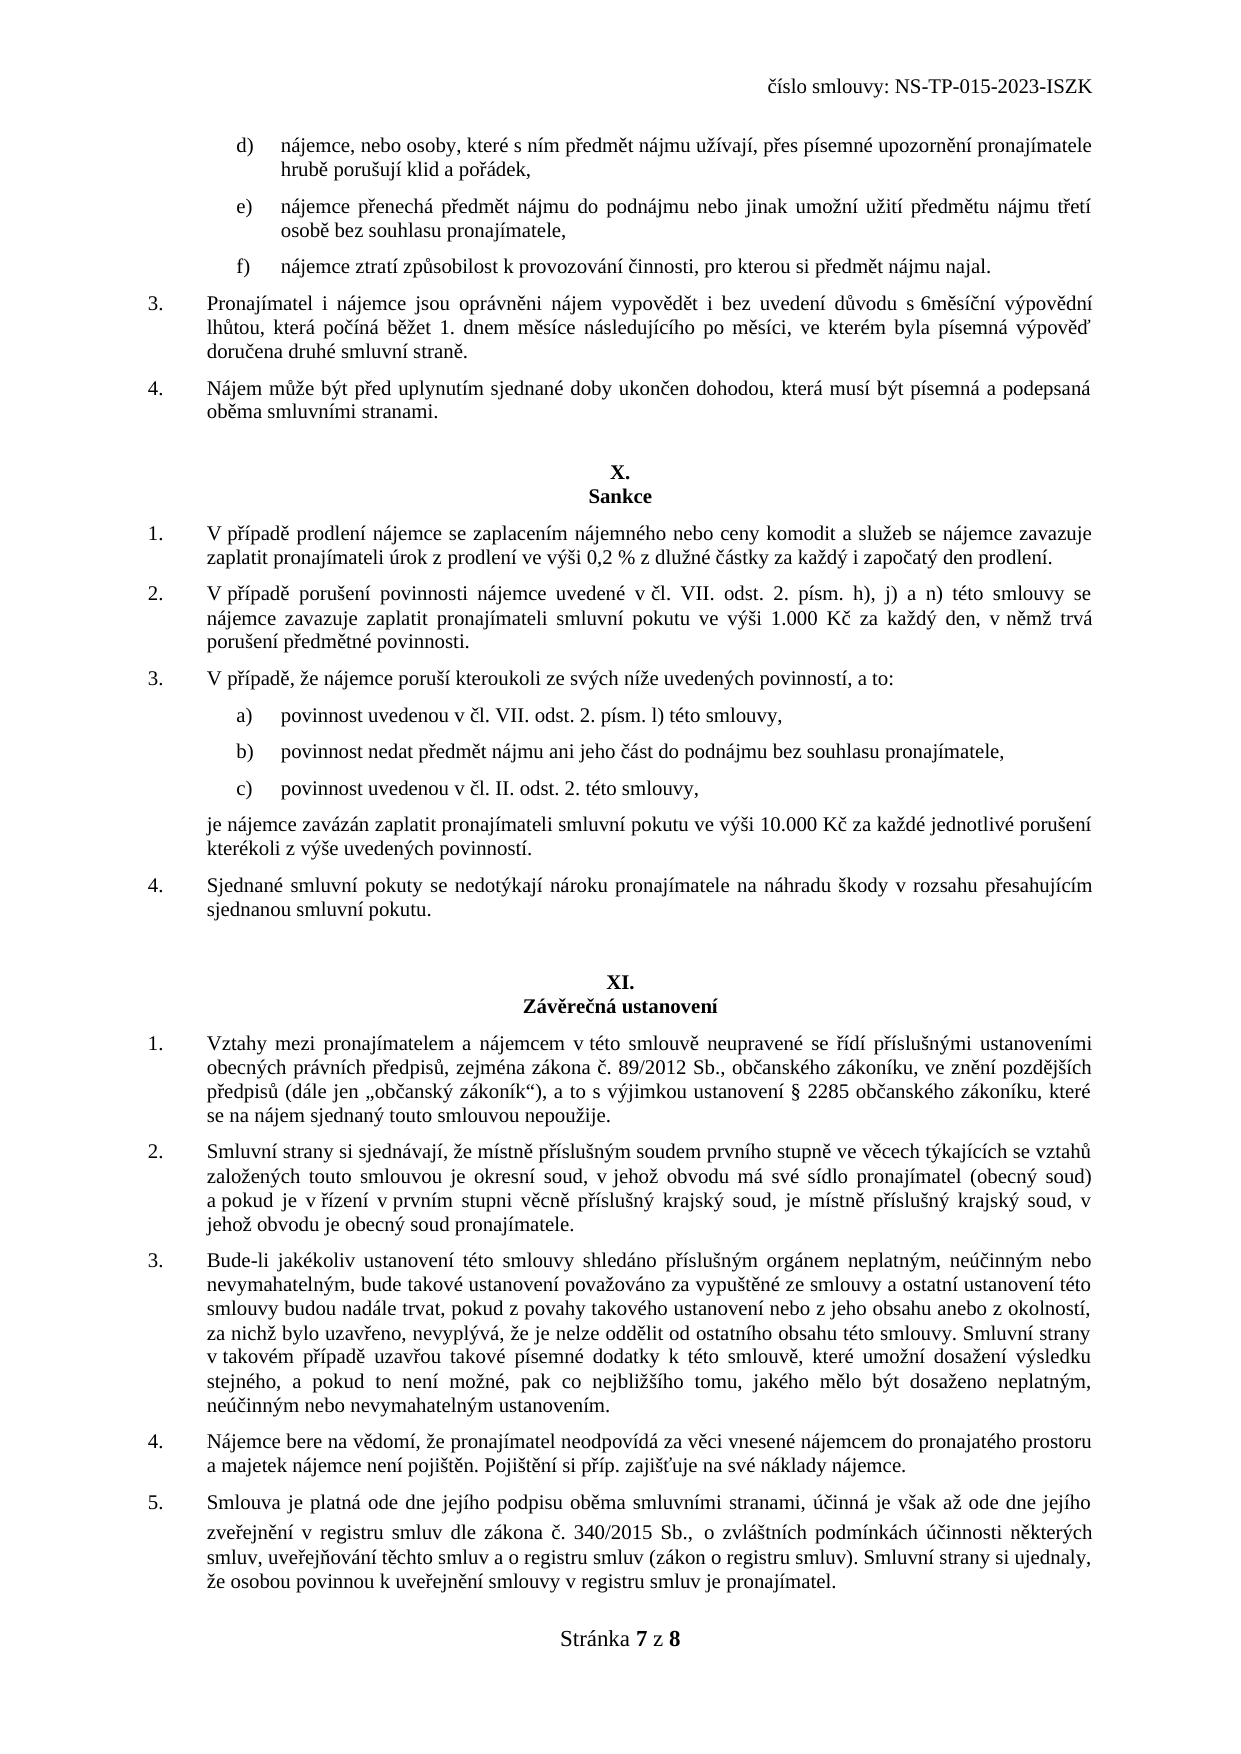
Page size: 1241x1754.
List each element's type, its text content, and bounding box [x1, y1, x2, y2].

list V případě porušení povinnosti nájemce uvedené v čl. VII. odst. 2. písm. h), j) a n) této smlouvy se nájemce zavazuje zaplatit pronajímateli smluvní pokutu ve výši 1.000 Kč za každý den, v němž trvá porušení předmětné povinnosti. [148, 581, 1093, 653]
list Vztahy mezi pronajímatelem a nájemcem v této smlouvě neupravené se řídí příslušnými ustanoveními obecných právních předpisů, zejména zákona č. 89/2012 Sb., občanského zákoníku, ve znění pozdějších předpisů (dále jen „občanský zákoník“), a to s výjimkou ustanovení § 2285 občanského zákoníku, které se na nájem sjednaný touto smlouvou nepoužije. [148, 1031, 1093, 1127]
list Bude-li jakékoliv ustanovení této smlouvy shledáno příslušným orgánem neplatným, neúčinným nebo nevymahatelným, bude takové ustanovení považováno za vypuštěné ze smlouvy a ostatní ustanovení této smlouvy budou nadále trvat, pokud z povahy takového ustanovení nebo z jeho obsahu anebo z okolností, za nichž bylo uzavřeno, nevyplývá, že je nelze oddělit od ostatního obsahu této smlouvy. Smluvní strany v takovém případě uzavřou takové písemné dodatky k této smlouvě, které umožní dosažení výsledku stejného, a pokud to není možné, pak co nejbližšího tomu, jakého mělo být dosaženo neplatným, neúčinným nebo nevymahatelným ustanovením. [148, 1248, 1093, 1417]
list Smluvní strany si sjednávají, že místně příslušným soudem prvního stupně ve věcech týkajících se vztahů založených touto smlouvou je okresní soud, v jehož obvodu má své sídlo pronajímatel (obecný soud) a pokud je v řízení v prvním stupni věcně příslušný krajský soud, je místně příslušný krajský soud, v jehož obvodu je obecný soud pronajímatele. [148, 1139, 1093, 1236]
list Nájem může být před uplynutím sjednané doby ukončen dohodou, která musí být písemná a podepsaná oběma smluvními stranami. [148, 375, 1093, 423]
list nájemce přenechá předmět nájmu do podnájmu nebo jinak umožní užití předmětu nájmu třetí osobě bez souhlasu pronajímatele, [236, 193, 1093, 242]
list nájemce ztratí způsobilost k provozování činnosti, pro kterou si předmět nájmu najal. [236, 254, 1093, 278]
list povinnost uvedenou v čl. II. odst. 2. této smlouvy, [236, 776, 1093, 800]
list V případě, že nájemce poruší kteroukoli ze svých níže uvedených povinností, a to: [148, 666, 1093, 690]
list nájemce, nebo osoby, které s ním předmět nájmu užívají, přes písemné upozornění pronajímatele hrubě porušují klid a pořádek, [236, 133, 1093, 181]
text XI. [148, 970, 1093, 994]
text je nájemce zavázán zaplatit pronajímateli smluvní pokutu ve výši 10.000 Kč za každé jednotlivé porušení kterékoli z výše uvedených povinností. [207, 812, 1093, 860]
list Sjednané smluvní pokuty se nedotýkají nároku pronajímatele na náhradu škody v rozsahu přesahujícím sjednanou smluvní pokutu. [148, 873, 1093, 921]
list povinnost nedat předmět nájmu ani jeho část do podnájmu bez souhlasu pronajímatele, [236, 739, 1093, 763]
text Sankce [148, 484, 1093, 508]
list Pronajímatel i nájemce jsou oprávněni nájem vypovědět i bez uvedení důvodu s 6měsíční výpovědní lhůtou, která počíná běžet 1. dnem měsíce následujícího po měsíci, ve kterém byla písemná výpověď doručena druhé smluvní straně. [148, 291, 1093, 363]
text Závěrečná ustanovení [148, 994, 1093, 1018]
list Smlouva je platná ode dne jejího podpisu oběma smluvními stranami, účinná je však až ode dne jejího zveřejnění v registru smluv dle zákona č. 340/2015 Sb., o zvláštních podmínkách účinnosti některých smluv, uveřejňování těchto smluv a o registru smluv (zákon o registru smluv). Smluvní strany si ujednaly, že osobou povinnou k uveřejnění smlouvy v registru smluv je pronajímatel. [148, 1490, 1093, 1593]
list V případě prodlení nájemce se zaplacením nájemného nebo ceny komodit a služeb se nájemce zavazuje zaplatit pronajímateli úrok z prodlení ve výši 0,2 % z dlužné částky za každý i započatý den prodlení. [148, 521, 1093, 569]
list Nájemce bere na vědomí, že pronajímatel neodpovídá za věci vnesené nájemcem do pronajatého prostoru a majetek nájemce není pojištěn. Pojištění si příp. zajišťuje na své náklady nájemce. [148, 1429, 1093, 1477]
list X. [148, 460, 1093, 484]
list povinnost uvedenou v čl. VII. odst. 2. písm. l) této smlouvy, [236, 703, 1093, 727]
